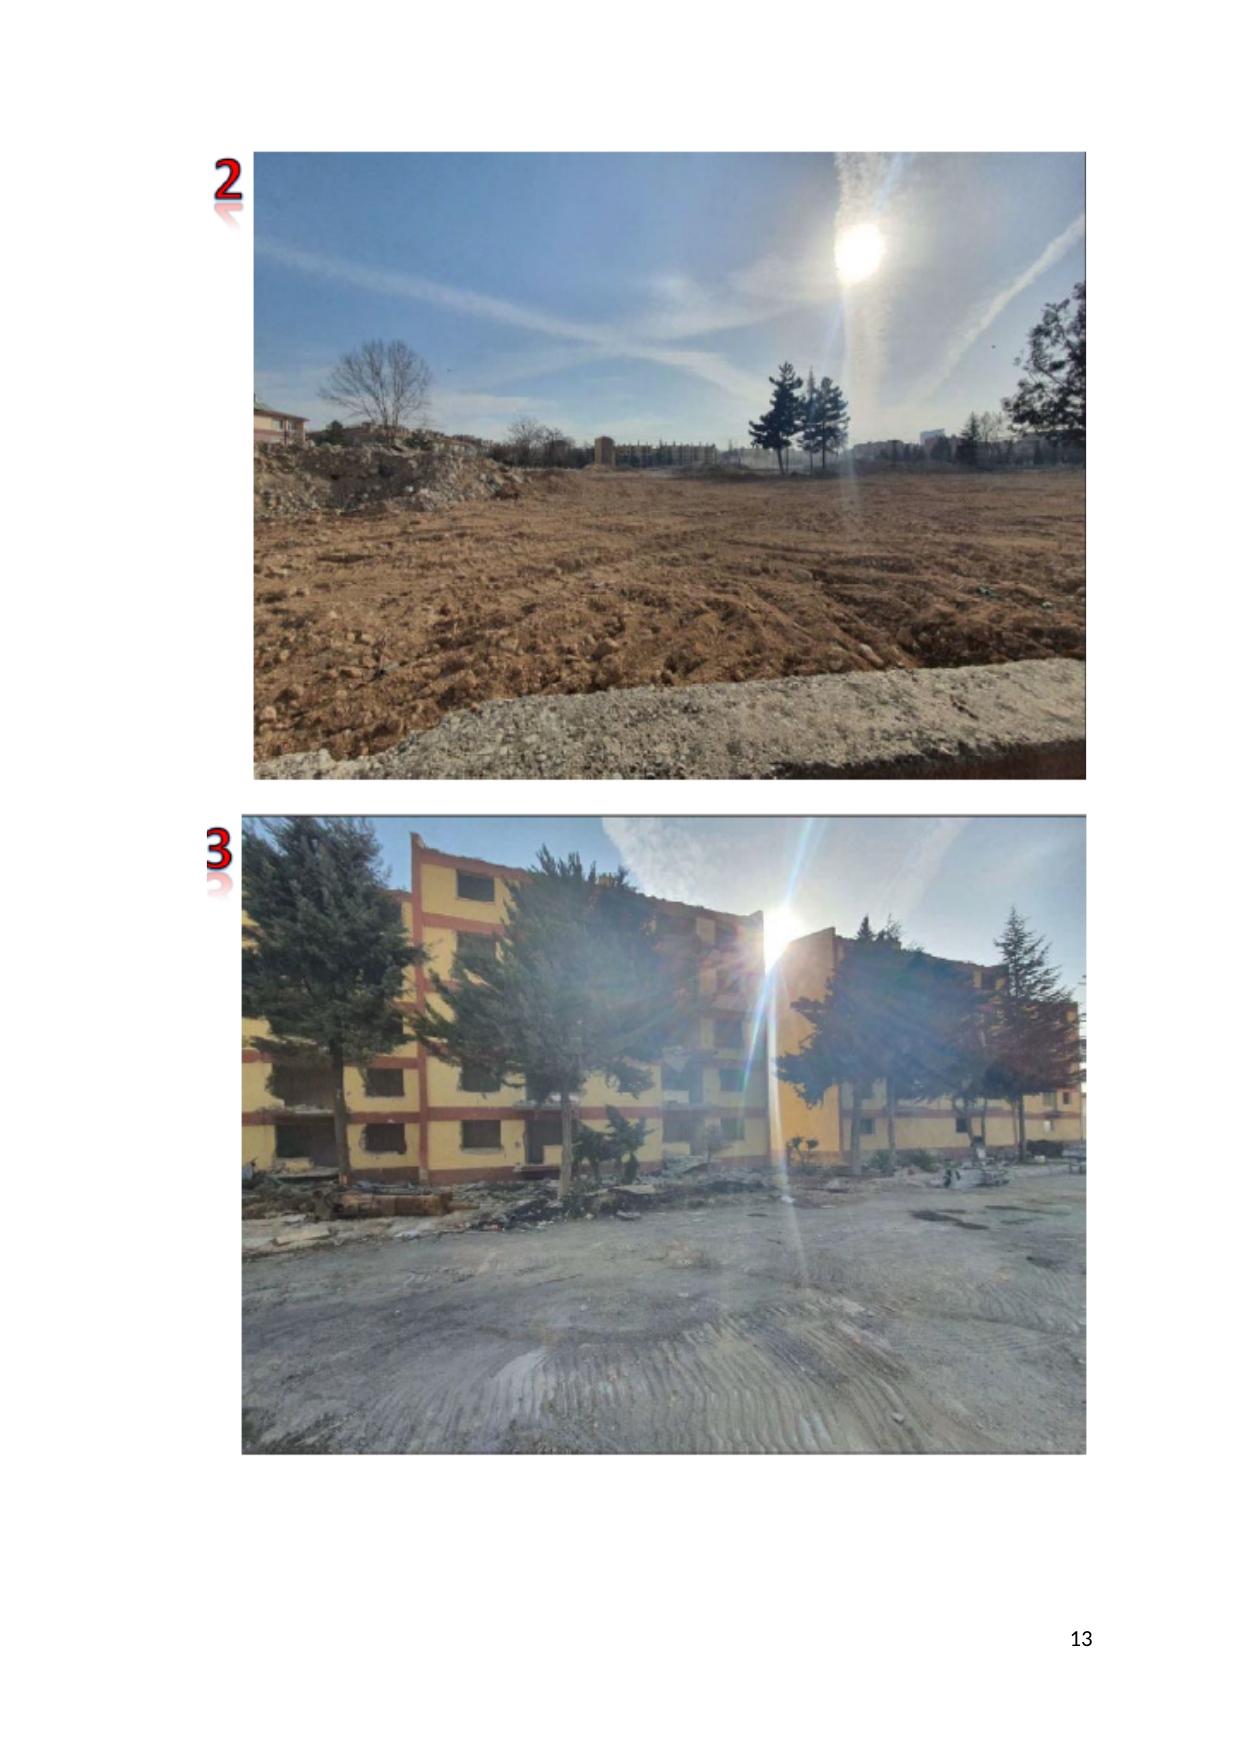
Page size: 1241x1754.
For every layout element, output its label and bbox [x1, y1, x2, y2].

picture [206, 147, 1087, 787]
picture [206, 811, 1097, 1462]
